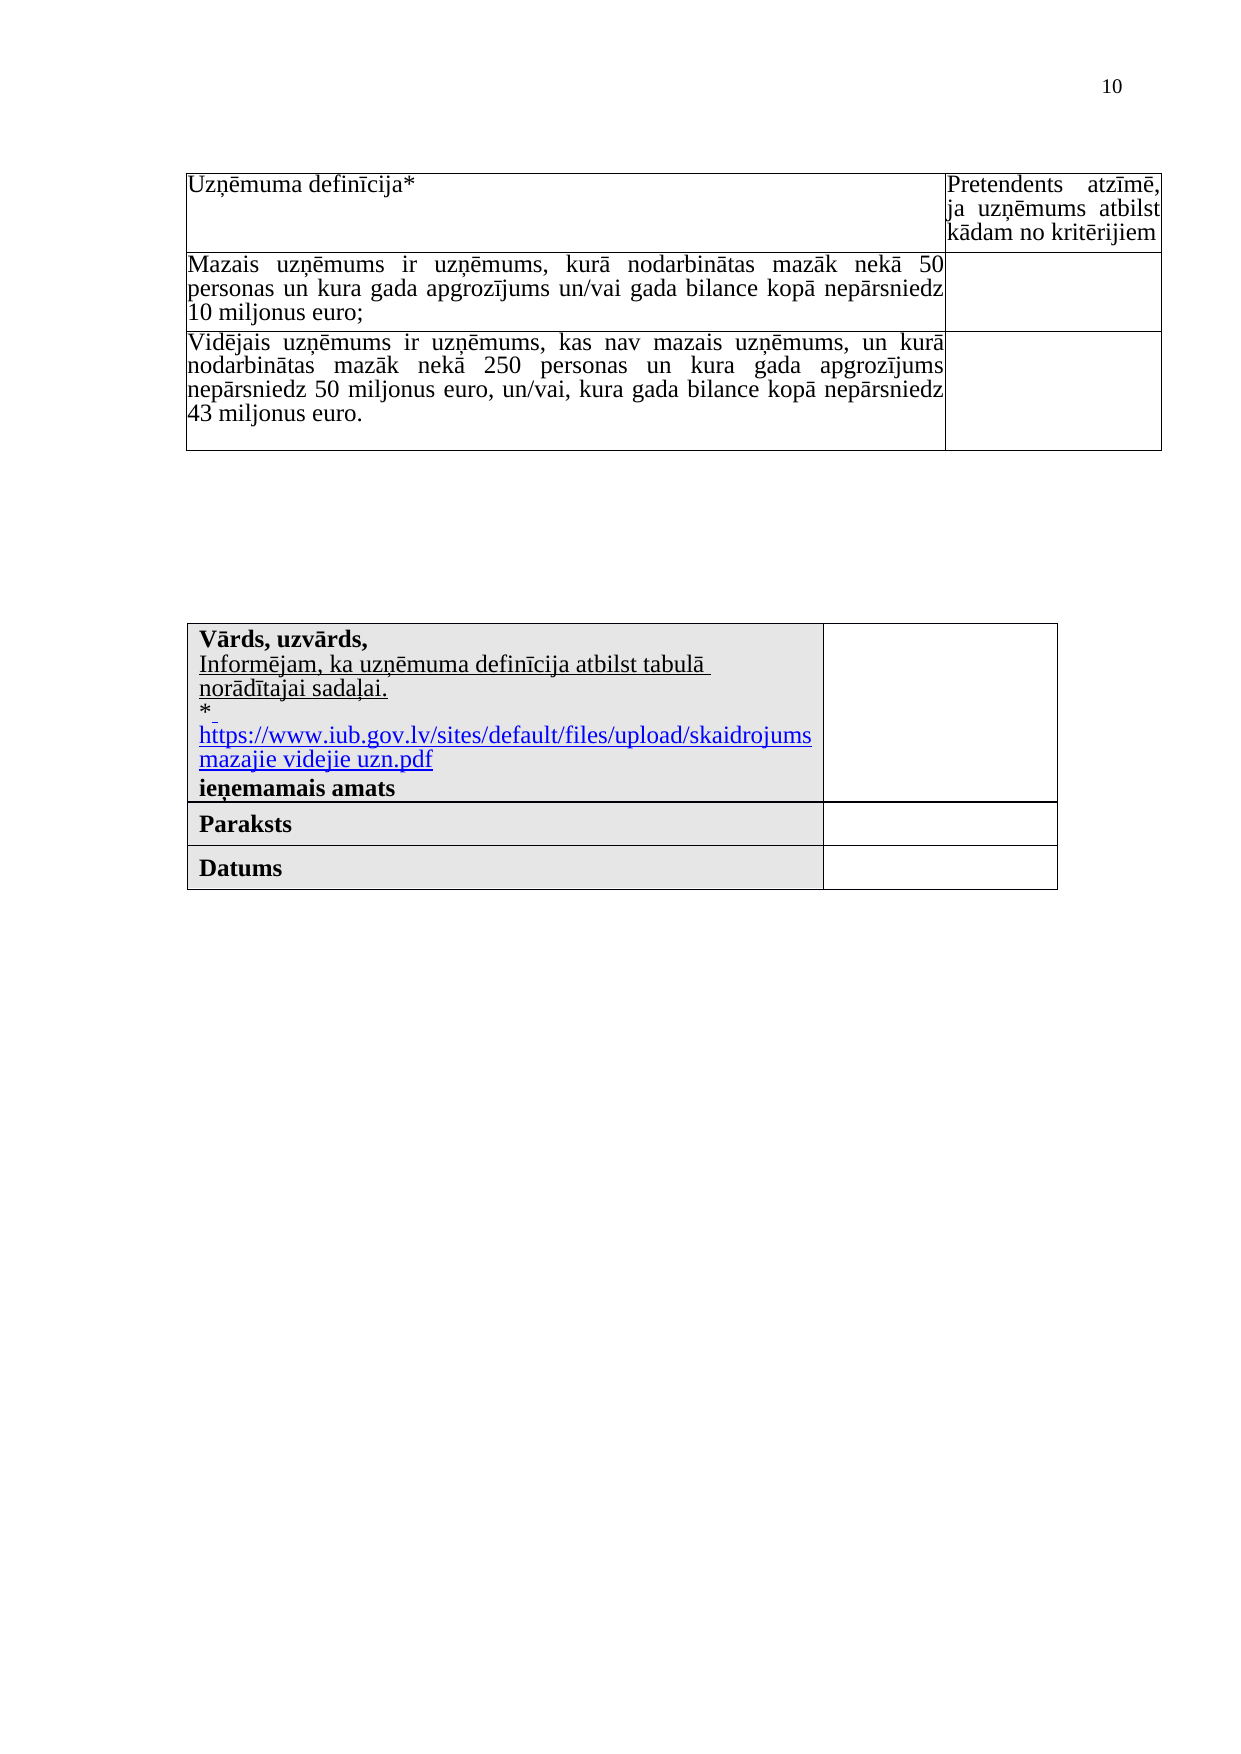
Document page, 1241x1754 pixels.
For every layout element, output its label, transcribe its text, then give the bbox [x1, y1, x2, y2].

table_cell [824, 803, 1057, 845]
table_cell Paraksts [188, 803, 823, 845]
table_cell [946, 332, 1161, 450]
table_cell [824, 846, 1057, 888]
table_cell Vidējais uzņēmums ir uzņēmums, kas nav mazais uzņēmums, un kurā nodarbinātas mazāk nekā 250 personas un kura gada apgrozījums nepārsniedz 50 miljonus euro, un/vai, kura gada bilance kopā nepārsniedz 43 miljonus euro. [187, 332, 945, 450]
table_cell Datums [188, 846, 823, 888]
table_cell [946, 253, 1161, 331]
table_cell Mazais uzņēmums ir uzņēmums, kurā nodarbinātas mazāk nekā 50 personas un kura gada apgrozījums un/vai gada bilance kopā nepārsniedz 10 miljonus euro; [187, 253, 945, 331]
table_header Uzņēmuma definīcija* [187, 174, 945, 252]
table_header Pretendents atzīmē, ja uzņēmums atbilst kādam no kritērijiem [946, 174, 1161, 252]
table_header [824, 624, 1057, 801]
table_header Vārds, uzvārds, Informējam, ka uzņēmuma definīcija atbilst tabulā norādītajai sadaļai. * https://www.iub.gov.lv/sites/default/files/upload/skaidrojums mazajie videjie uzn.pdf ieņemamais amats [188, 624, 823, 801]
